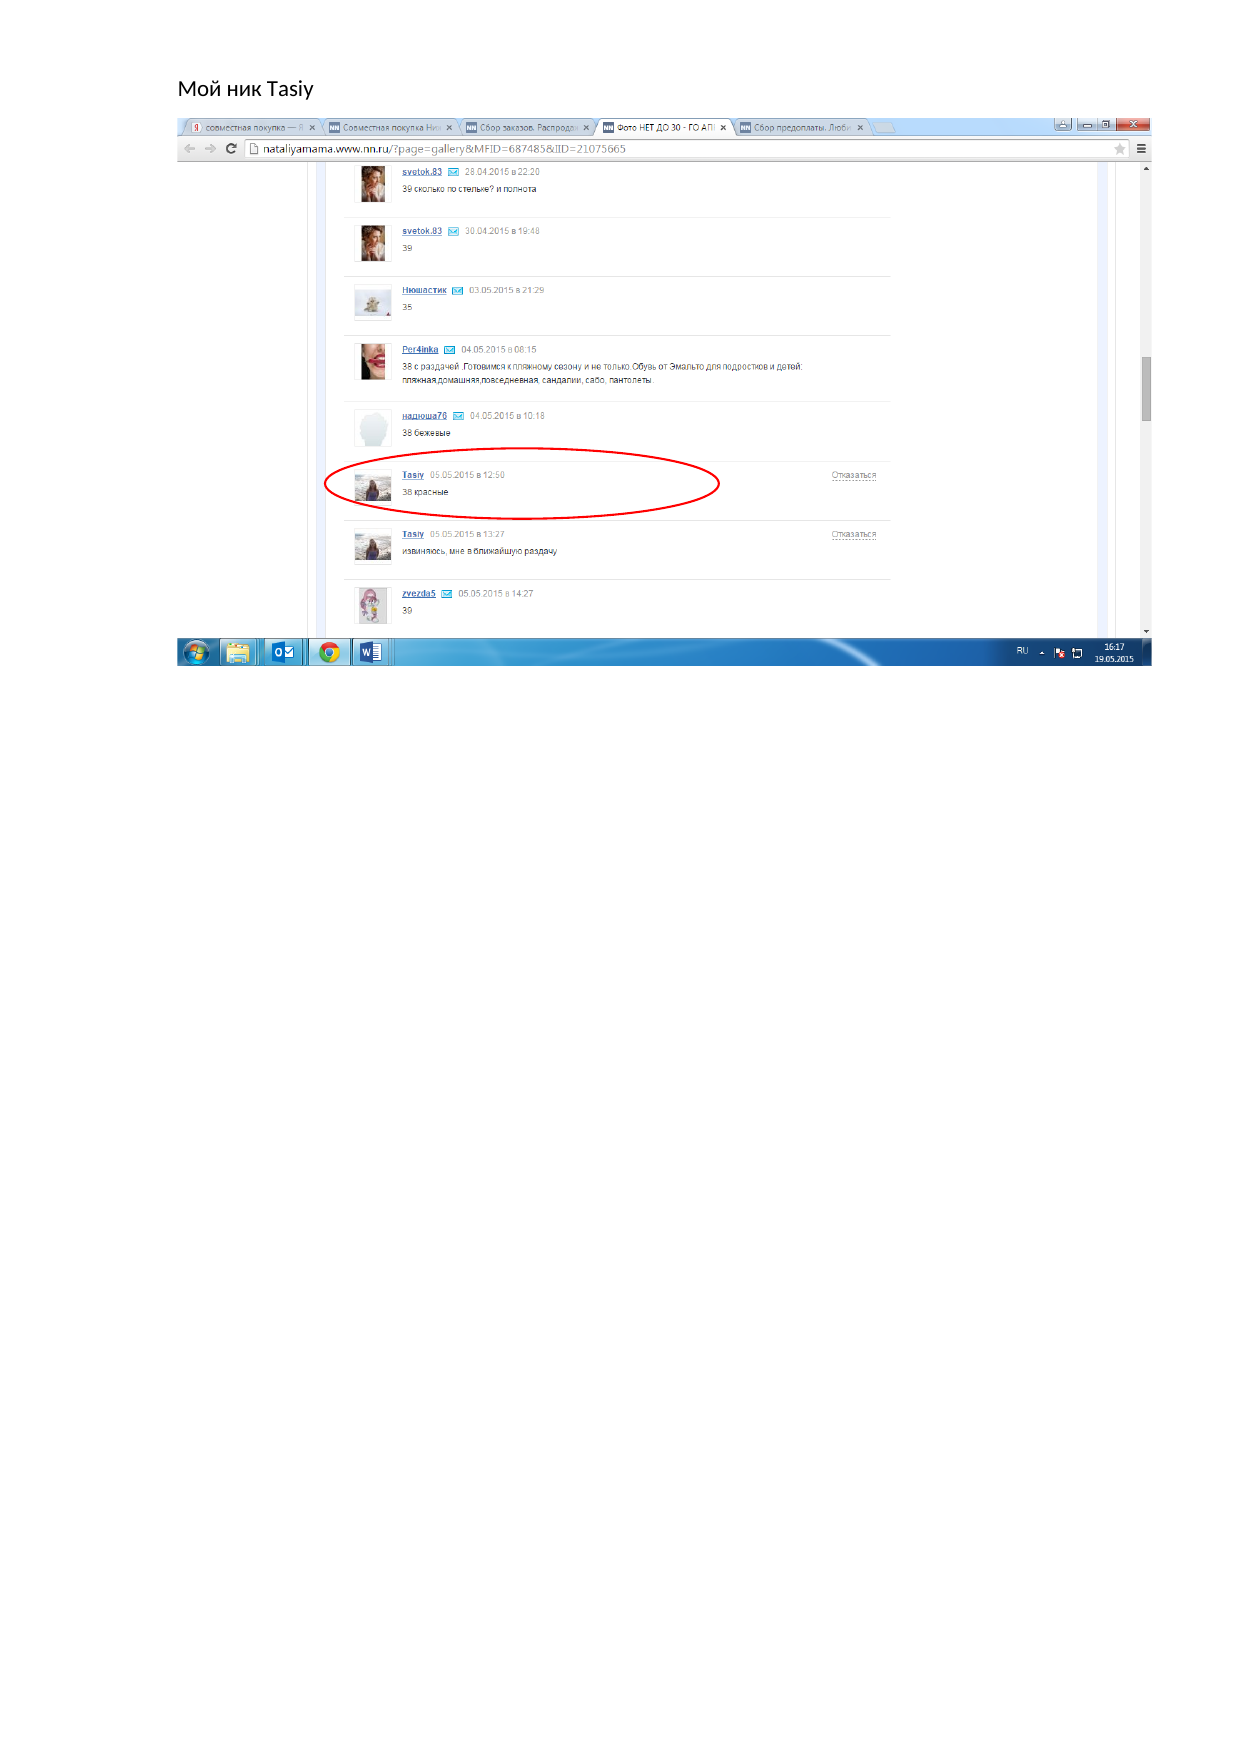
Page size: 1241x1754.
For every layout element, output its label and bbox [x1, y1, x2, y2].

picture [177, 118, 1152, 666]
